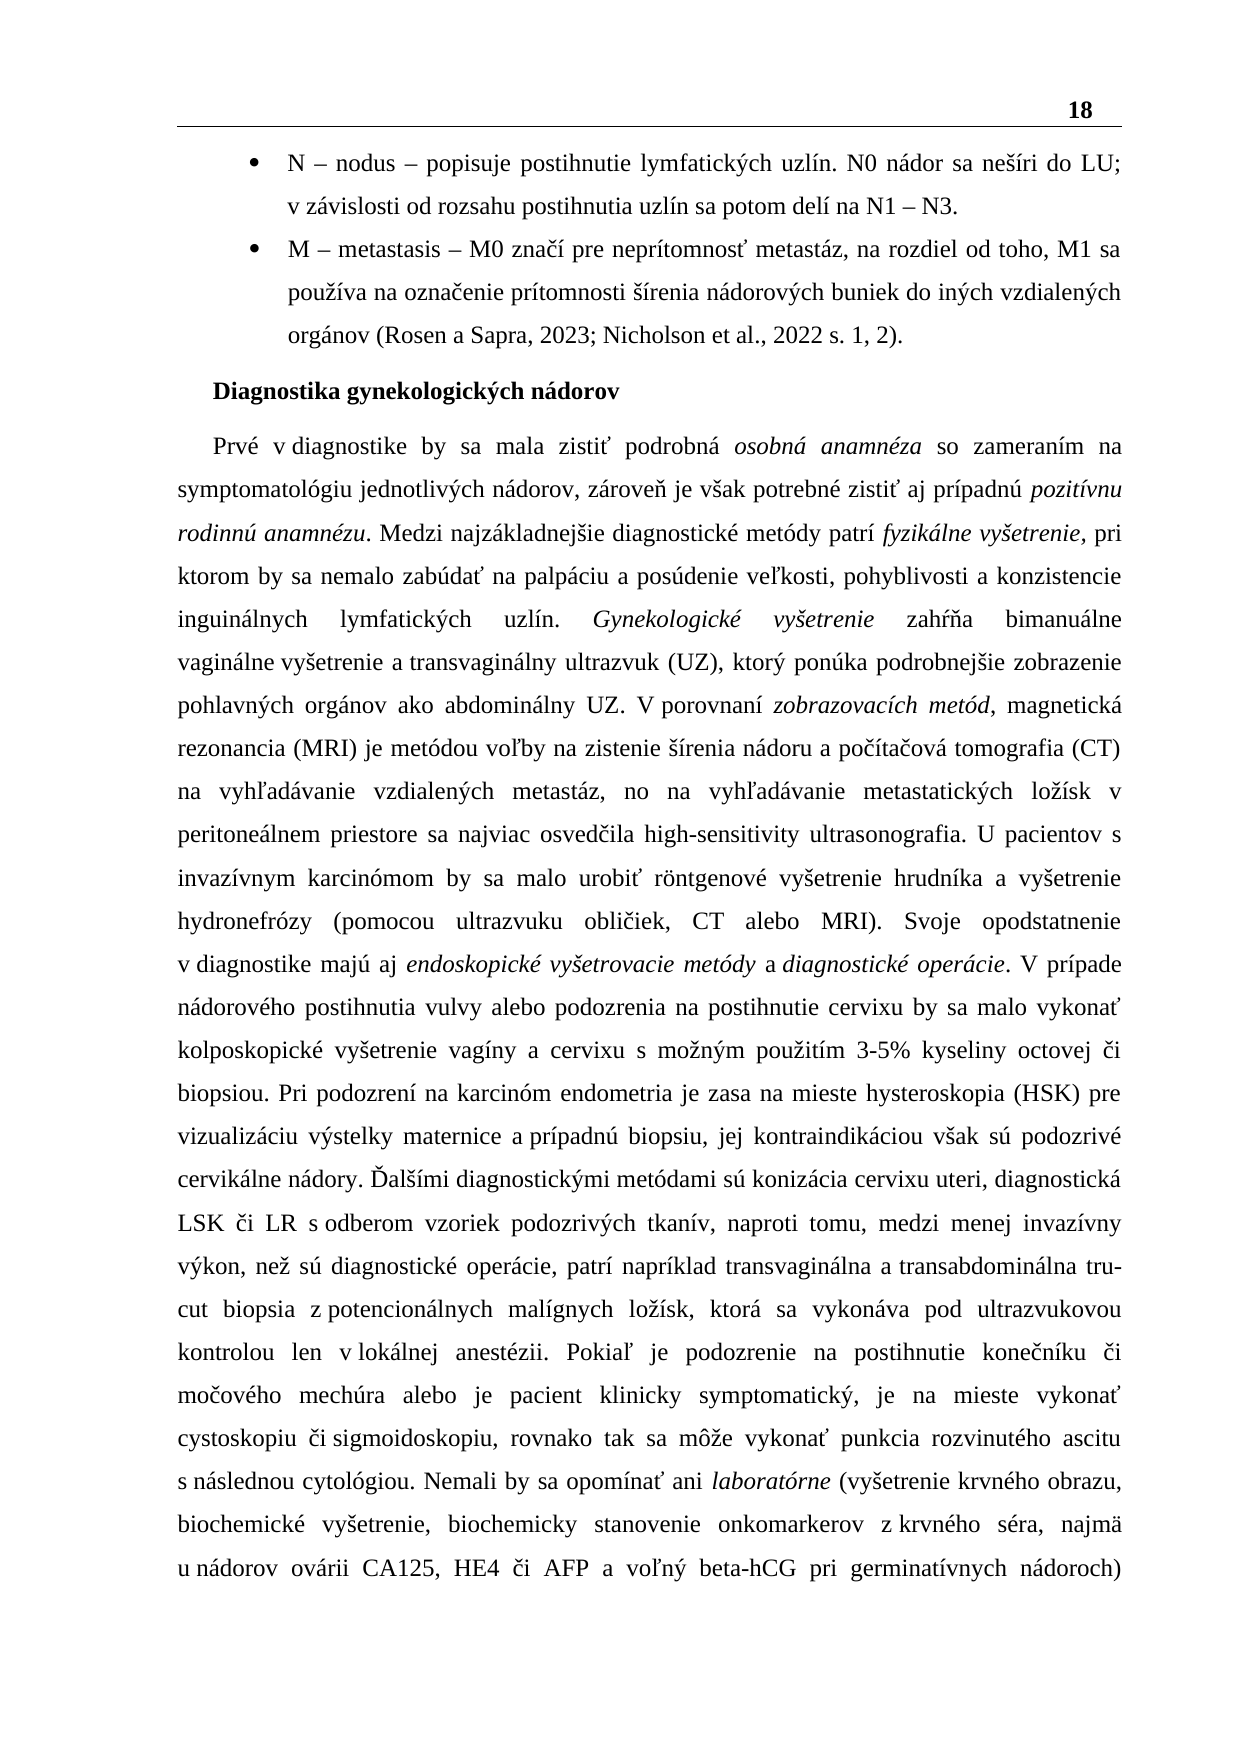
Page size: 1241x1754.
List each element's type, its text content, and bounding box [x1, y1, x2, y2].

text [177, 431, 1122, 1581]
list N – nodus – popisuje postihnutie lymfatických uzlín. N0 nádor sa nešíri do LU; v závislosti od rozsahu postihnutia uzlín sa potom delí na N1 – N3. [250, 148, 1122, 219]
list M – metastasis – M0 značí pre neprítomnosť metastáz, na rozdiel od toho, M1 sa používa na označenie prítomnosti šírenia nádorových buniek do iných vzdialených orgánov (Rosen a Sapra, 2023; Nicholson et al., 2022 s. 1, 2). [250, 234, 1122, 349]
text Diagnostika gynekologických nádorov [177, 376, 1122, 404]
